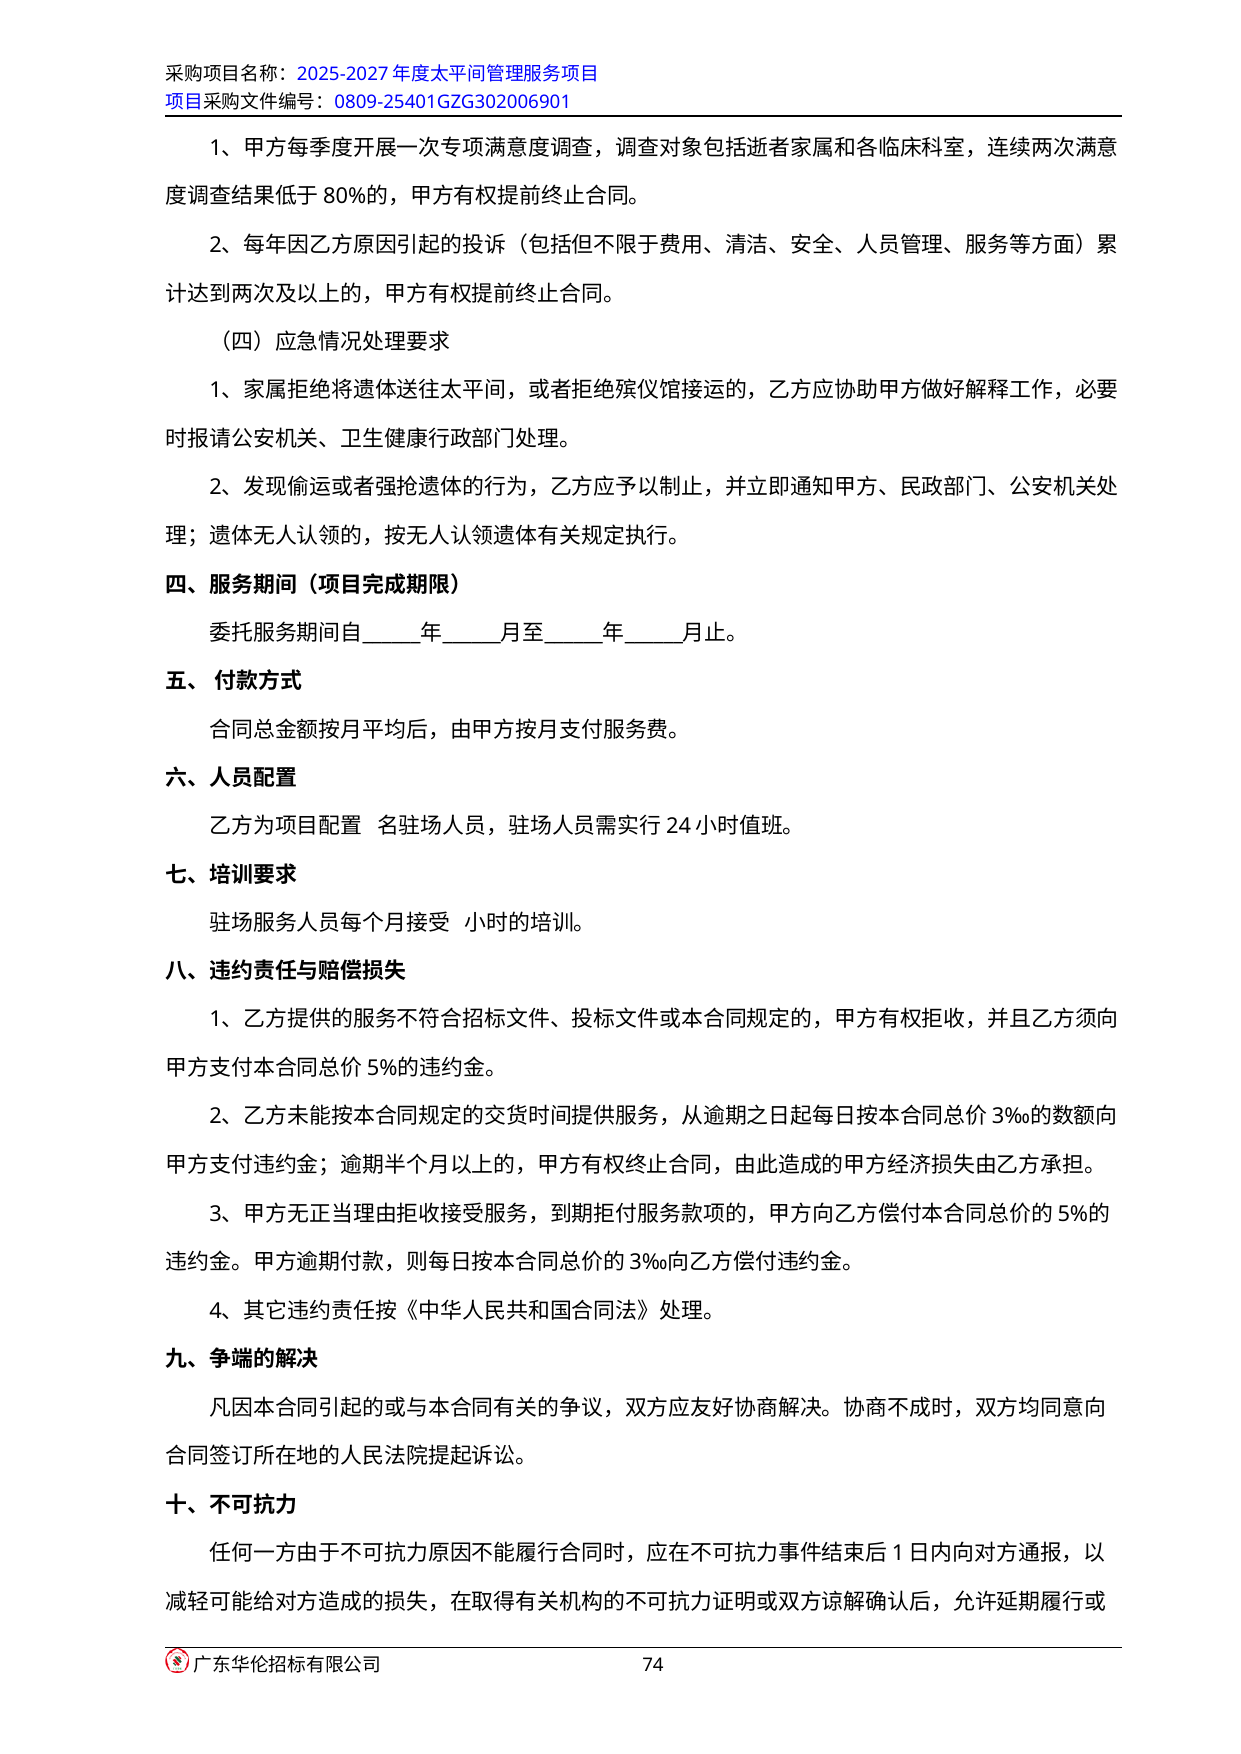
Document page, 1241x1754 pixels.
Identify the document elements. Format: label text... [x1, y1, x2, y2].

text 合同总金额按月平均后，由甲方按月支付服务费。 [165, 711, 1122, 744]
text 四、服务期间（项目完成期限） [165, 566, 1122, 599]
text 2、每年因乙方原因引起的投诉（包括但不限于费用、清洁、安全、人员管理、服务等方面）累计达到两次及以上的，甲方有权提前终止合同。 [165, 227, 1122, 308]
text 六、人员配置 [165, 759, 1122, 792]
text 2、乙方未能按本合同规定的交货时间提供服务，从逾期之日起每日按本合同总价3‰的数额向甲方支付违约金；逾期半个月以上的，甲方有权终止合同，由此造成的甲方经济损失由乙方承担。 [165, 1098, 1122, 1179]
text 1、家属拒绝将遗体送往太平间，或者拒绝殡仪馆接运的，乙方应协助甲方做好解释工作，必要时报请公安机关、卫生健康行政部门处理。 [165, 372, 1122, 453]
text 乙方为项目配置 名驻场人员，驻场人员需实行24小时值班。 [165, 808, 1122, 840]
text 3、甲方无正当理由拒收接受服务，到期拒付服务款项的，甲方向乙方偿付本合同总价的5%的违约金。甲方逾期付款，则每日按本合同总价的3‰向乙方偿付违约金。 [165, 1195, 1122, 1277]
text 2、发现偷运或者强抢遗体的行为，乙方应予以制止，并立即通知甲方、民政部门、公安机关处理；遗体无人认领的，按无人认领遗体有关规定执行。 [165, 469, 1122, 550]
text 十、不可抗力 [165, 1486, 1122, 1519]
text 1、乙方提供的服务不符合招标文件、投标文件或本合同规定的，甲方有权拒收，并且乙方须向甲方支付本合同总价5%的违约金。 [165, 1001, 1122, 1082]
picture [165, 1648, 189, 1673]
text （四）应急情况处理要求 [165, 324, 1122, 356]
text 驻场服务人员每个月接受 小时的培训。 [165, 904, 1122, 937]
text 五、 付款方式 [165, 663, 1122, 695]
text 八、违约责任与赔偿损失 [165, 953, 1122, 985]
text 委托服务期间自______年______月至______年______月止。 [165, 614, 1122, 647]
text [165, 1534, 1122, 1616]
text 1、甲方每季度开展一次专项满意度调查，调查对象包括逝者家属和各临床科室，连续两次满意度调查结果低于80%的，甲方有权提前终止合同。 [165, 129, 1122, 211]
text 凡因本合同引起的或与本合同有关的争议，双方应友好协商解决。协商不成时，双方均同意向合同签订所在地的人民法院提起诉讼。 [165, 1389, 1122, 1470]
text 4、其它违约责任按《中华人民共和国合同法》处理。 [165, 1292, 1122, 1325]
text 七、培训要求 [165, 856, 1122, 889]
text 九、争端的解决 [165, 1341, 1122, 1373]
